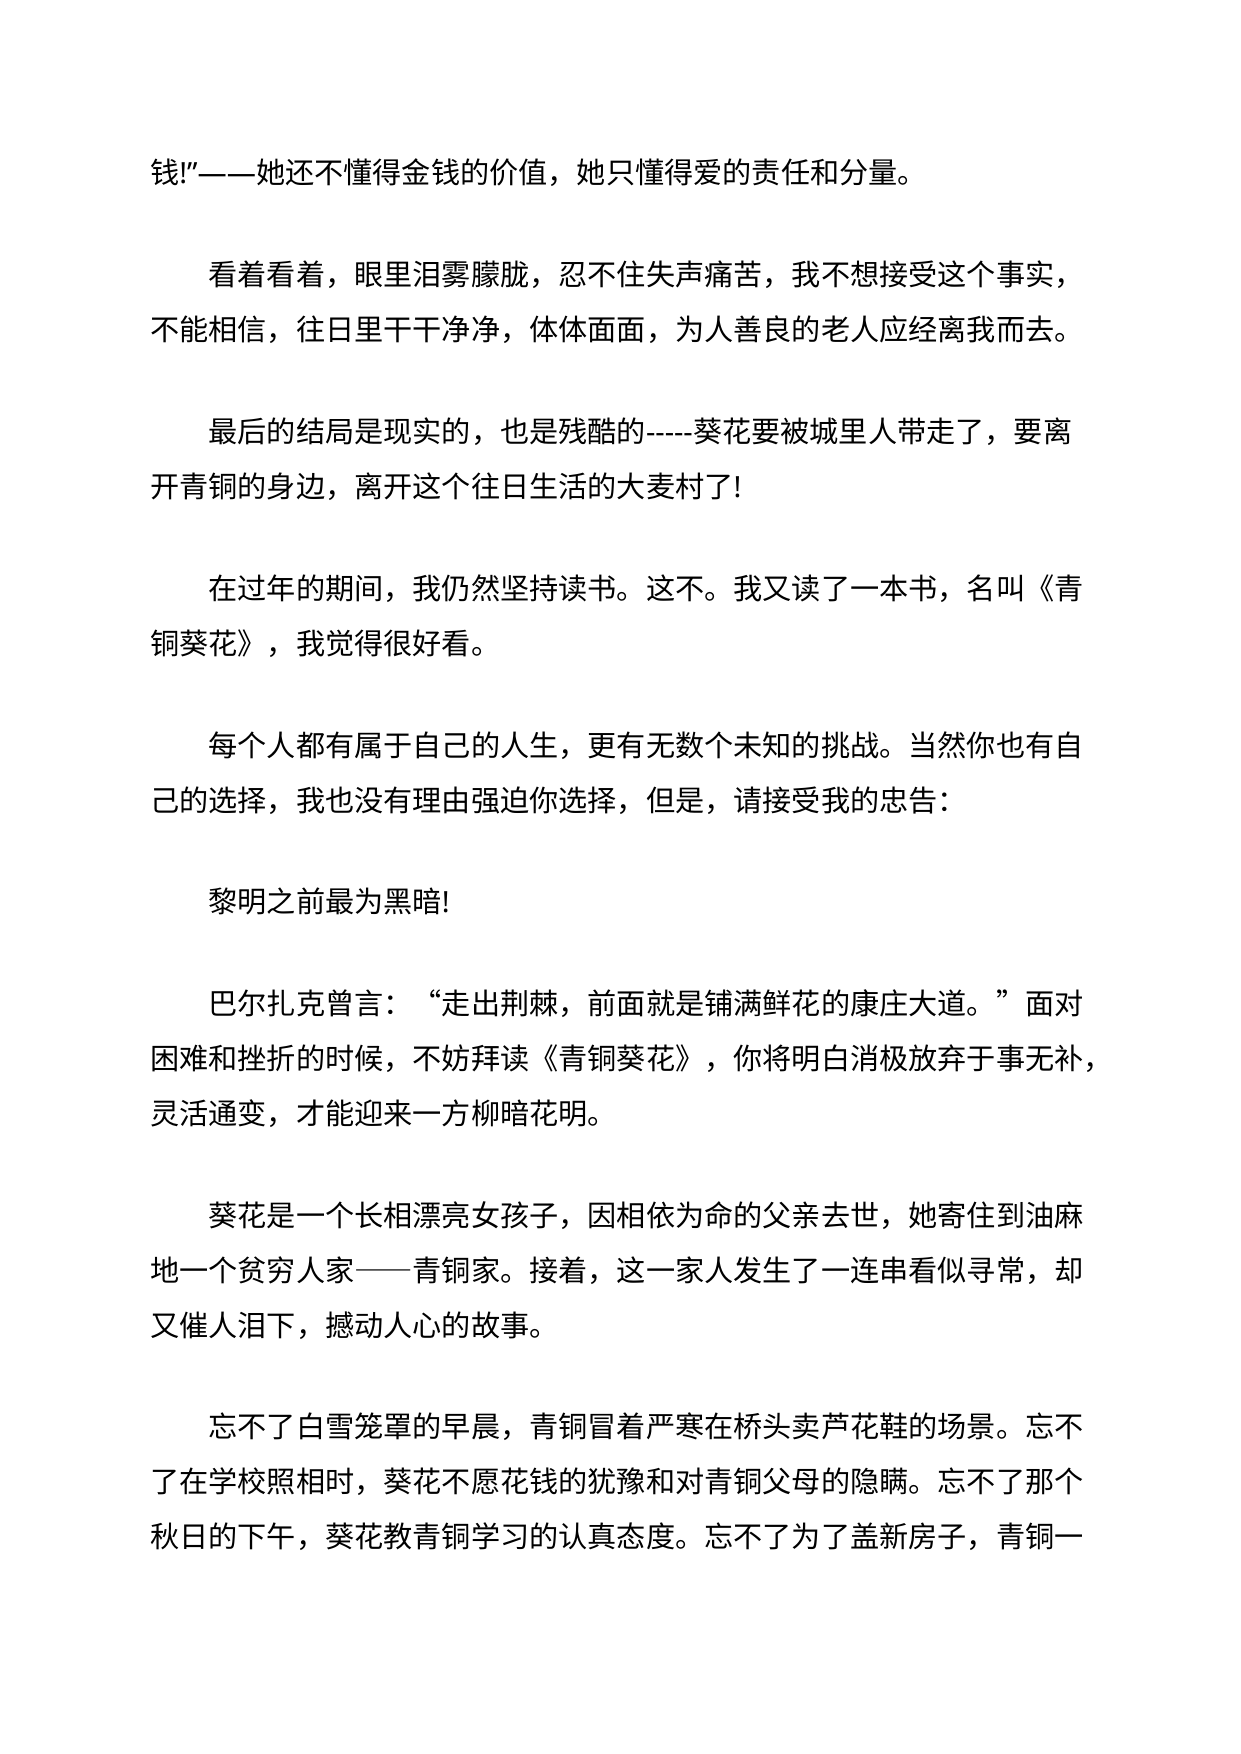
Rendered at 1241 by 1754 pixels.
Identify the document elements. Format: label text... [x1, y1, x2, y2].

text 每个人都有属于自己的人生，更有无数个未知的挑战。当然你也有自己的选择，我也没有理由强迫你选择，但是，请接受我的忠告： [150, 722, 1090, 819]
text 巴尔扎克曾言：“走出荆棘，前面就是铺满鲜花的康庄大道。”面对困难和挫折的时候，不妨拜读《青铜葵花》，你将明白消极放弃于事无补，灵活通变，才能迎来一方柳暗花明。 [150, 981, 1090, 1133]
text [150, 1404, 1090, 1556]
text 看着看着，眼里泪雾朦胧，忍不住失声痛苦，我不想接受这个事实，不能相信，往日里干干净净，体体面面，为人善良的老人应经离我而去。 [150, 252, 1090, 349]
text 在过年的期间，我仍然坚持读书。这不。我又读了一本书，名叫《青铜葵花》，我觉得很好看。 [150, 566, 1090, 663]
text 葵花是一个长相漂亮女孩子，因相依为命的父亲去世，她寄住到油麻地一个贫穷人家——青铜家。接着，这一家人发生了一连串看似寻常，却又催人泪下，撼动人心的故事。 [150, 1192, 1090, 1344]
text 最后的结局是现实的，也是残酷的-----葵花要被城里人带走了，要离开青铜的身边，离开这个往日生活的大麦村了! [150, 409, 1090, 506]
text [150, 150, 1090, 192]
text 黎明之前最为黑暗! [150, 879, 1090, 921]
